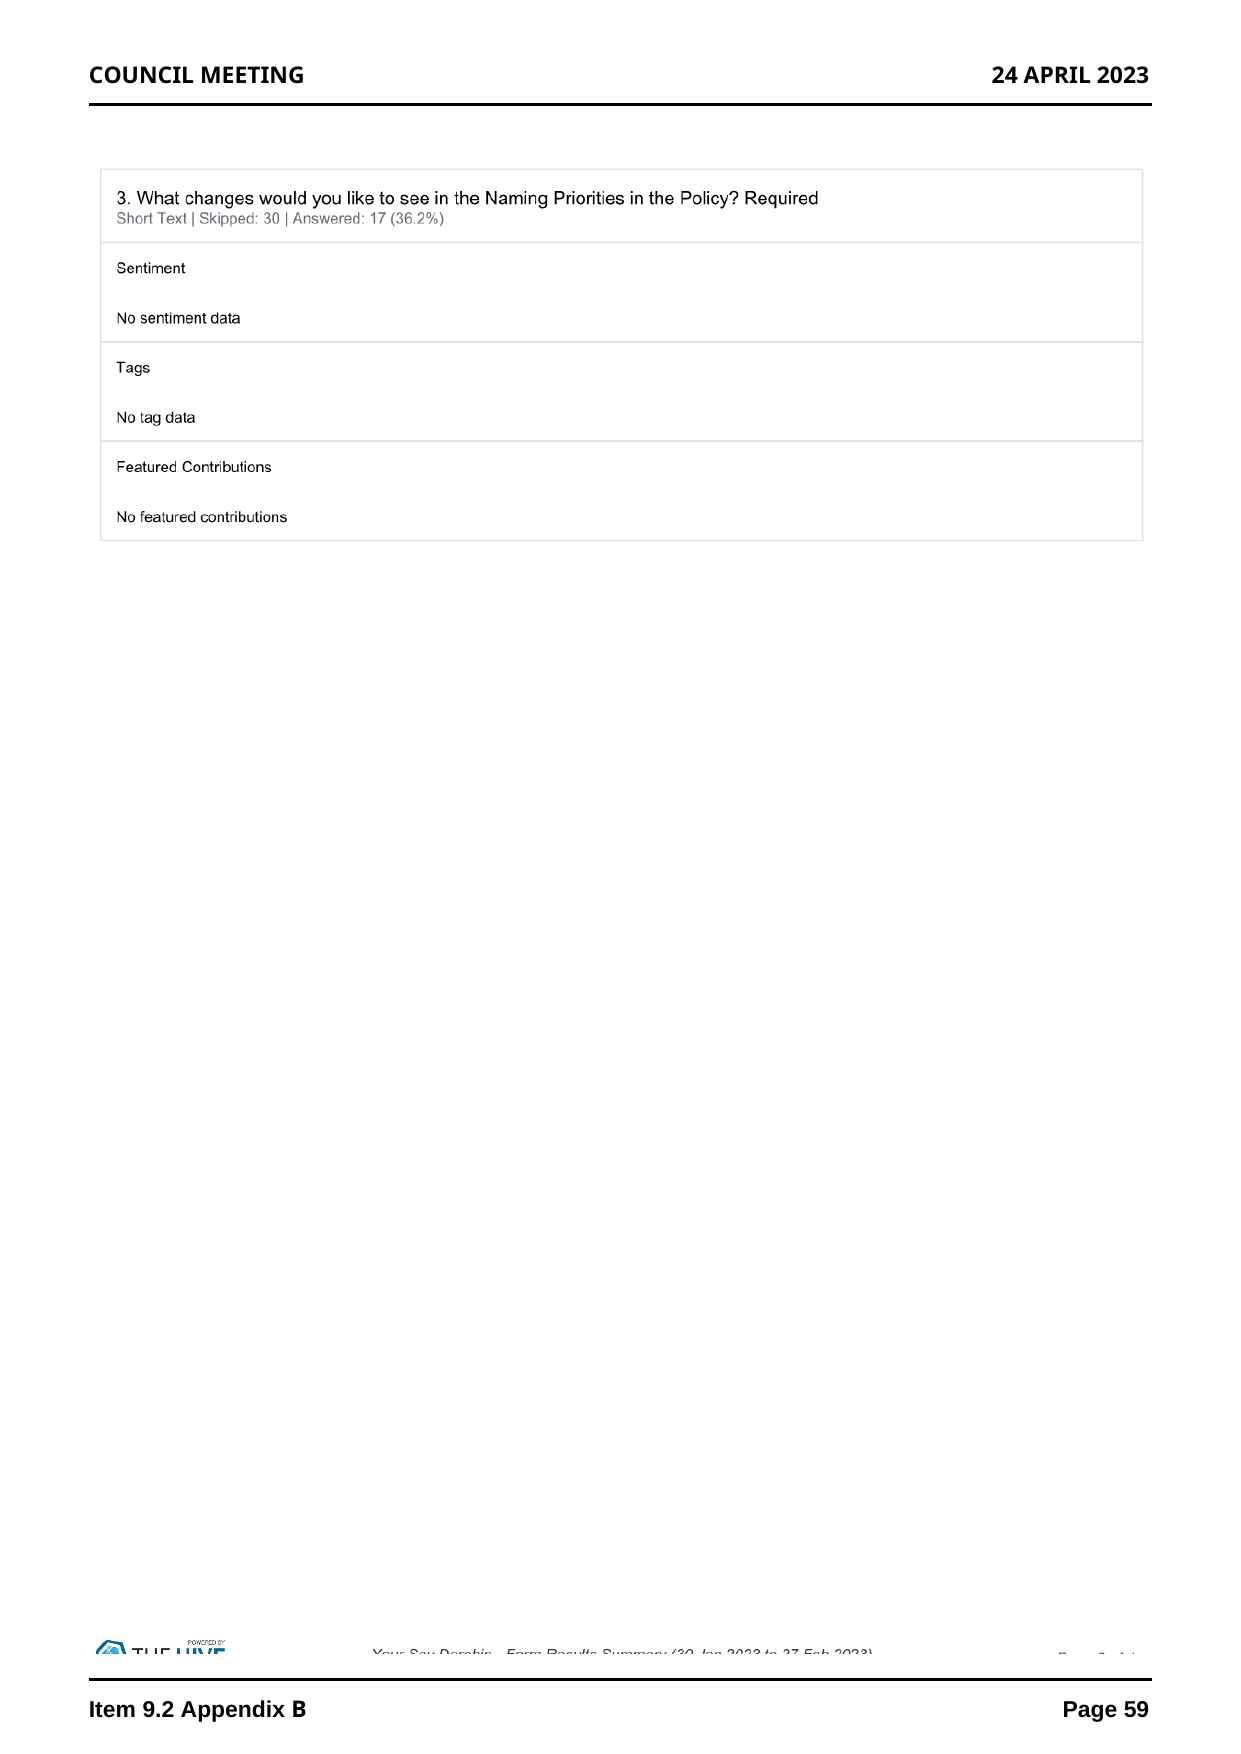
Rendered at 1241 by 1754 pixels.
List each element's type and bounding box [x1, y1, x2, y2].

picture [94, 132, 1146, 1654]
picture [99, 1643, 122, 1654]
